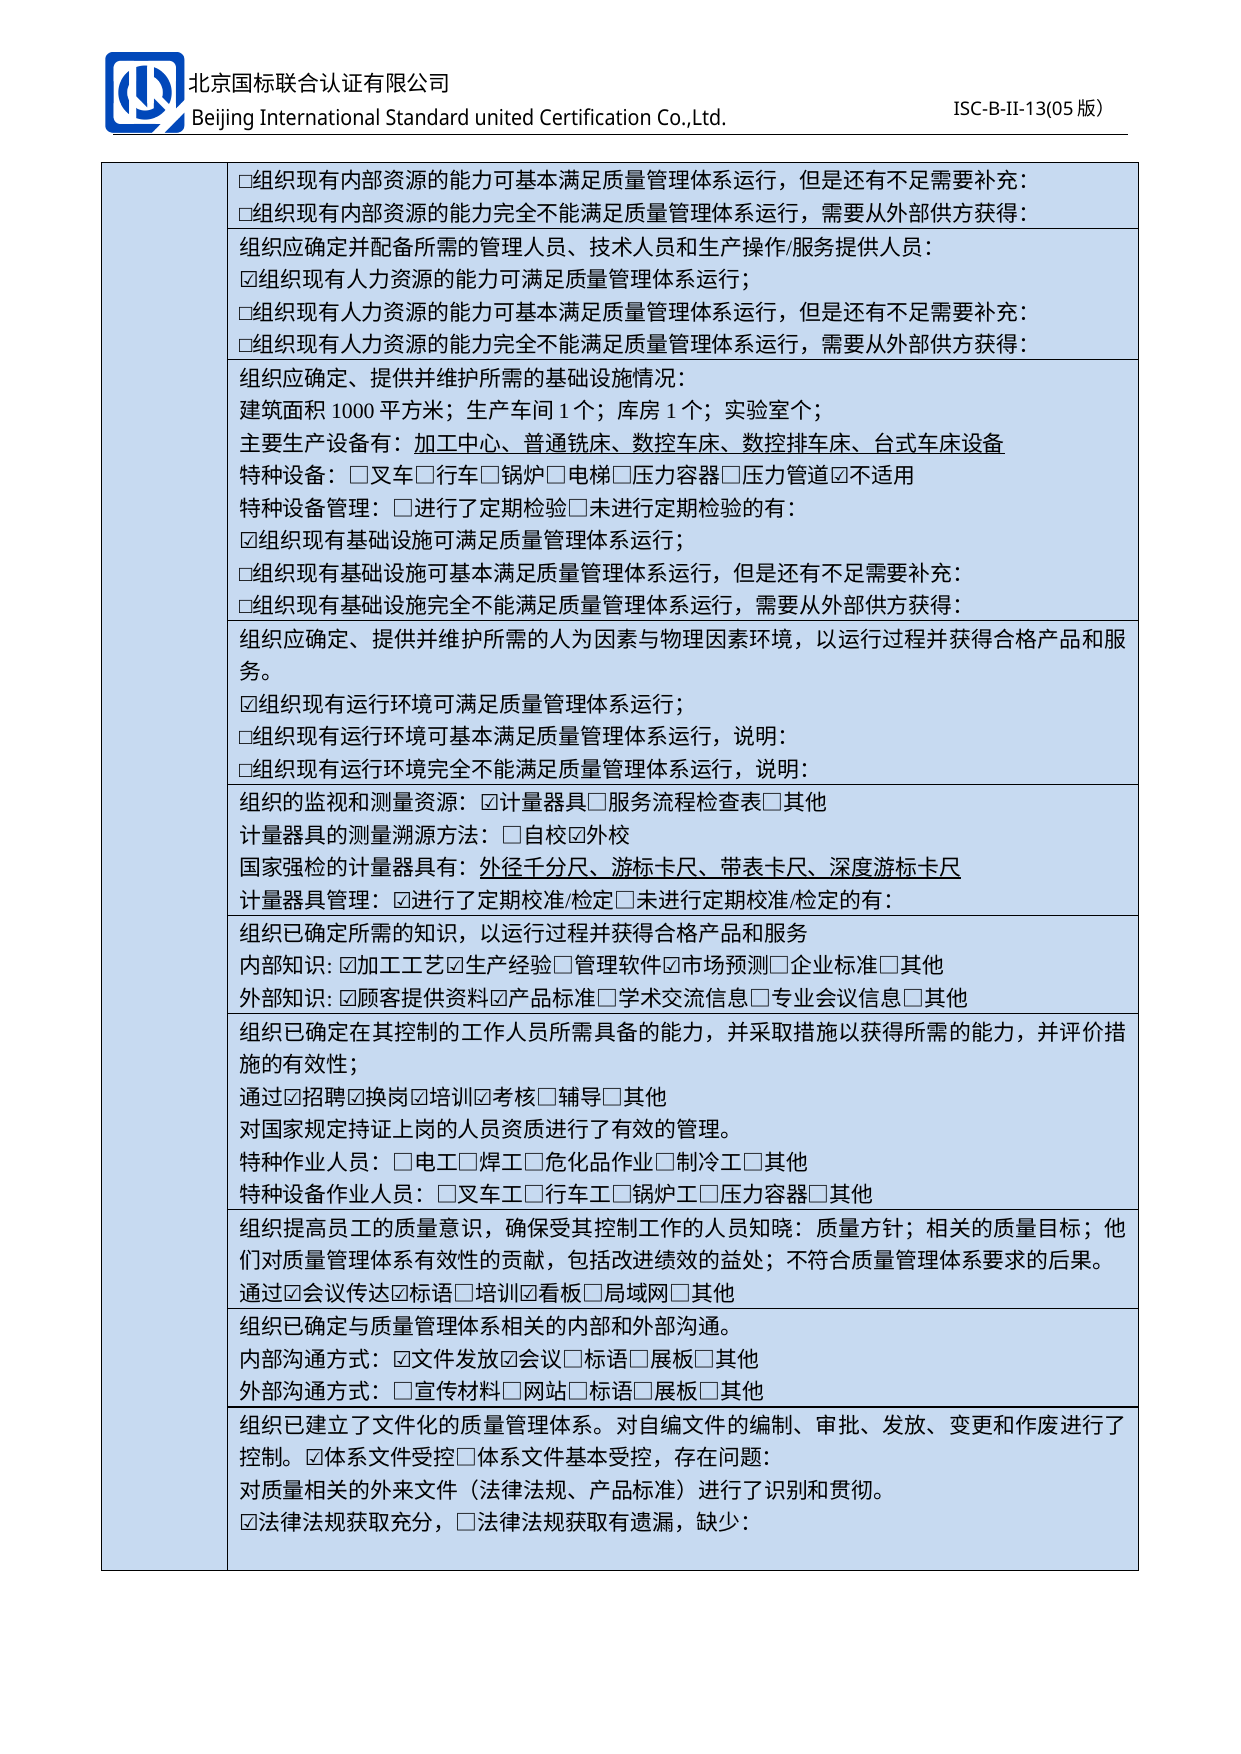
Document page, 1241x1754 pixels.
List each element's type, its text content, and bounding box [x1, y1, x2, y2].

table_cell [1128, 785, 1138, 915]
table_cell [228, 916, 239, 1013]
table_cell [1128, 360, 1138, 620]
picture [105, 52, 185, 133]
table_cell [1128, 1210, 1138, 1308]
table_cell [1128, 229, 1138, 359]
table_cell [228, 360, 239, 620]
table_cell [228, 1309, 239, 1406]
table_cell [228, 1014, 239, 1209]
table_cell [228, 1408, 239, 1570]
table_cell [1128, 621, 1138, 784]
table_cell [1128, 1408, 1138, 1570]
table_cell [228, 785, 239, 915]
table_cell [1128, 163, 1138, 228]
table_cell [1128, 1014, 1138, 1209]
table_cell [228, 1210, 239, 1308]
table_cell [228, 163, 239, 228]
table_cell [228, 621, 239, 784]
table_cell 支持 [102, 163, 227, 1570]
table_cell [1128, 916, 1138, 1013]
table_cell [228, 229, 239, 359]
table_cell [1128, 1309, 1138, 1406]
